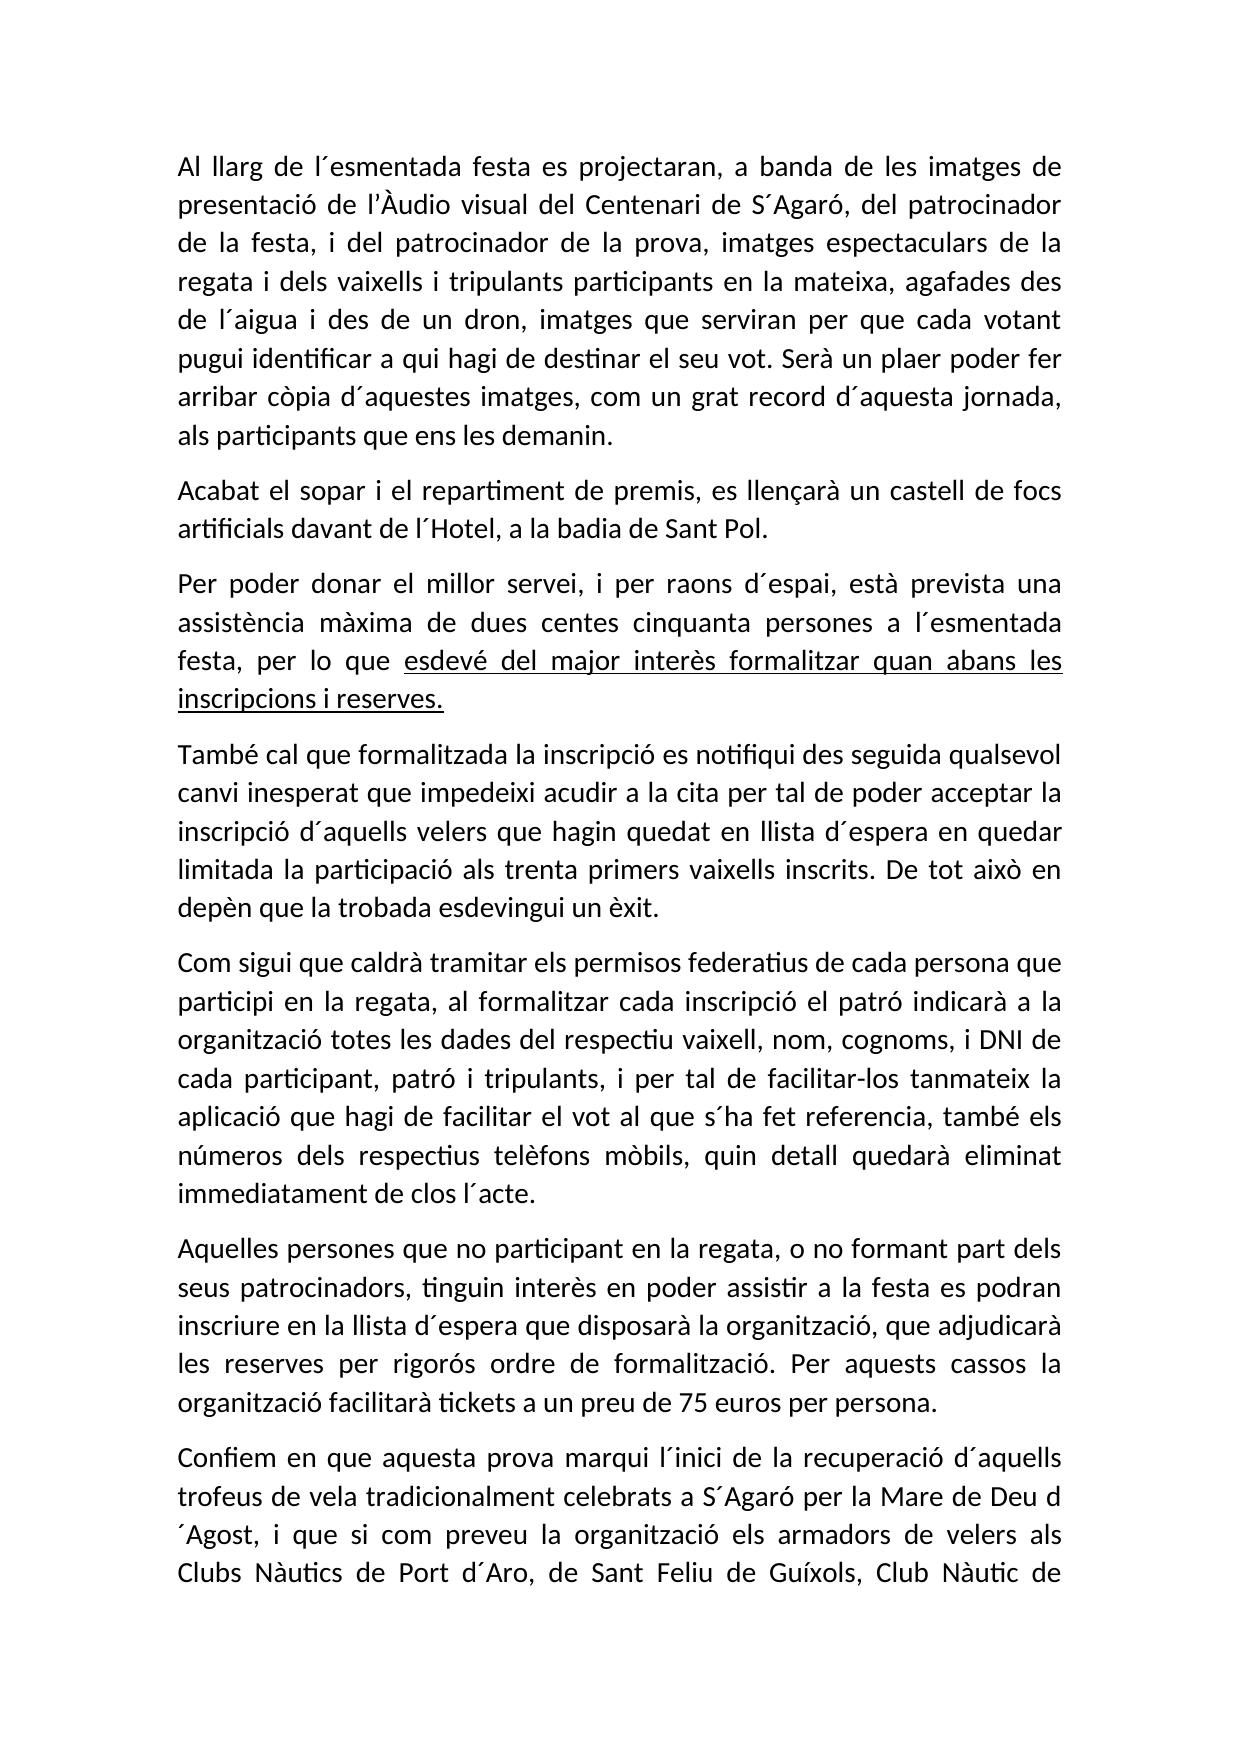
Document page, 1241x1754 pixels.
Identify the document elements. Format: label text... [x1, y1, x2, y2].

text Per poder donar el millor servei, i per raons d´espai, està prevista una assistència màxima de dues centes cinquanta persones a l´esmentada festa, per lo que esdevé del major interès formalitzar quan abans les inscripcions i reserves. [177, 565, 1063, 716]
text També cal que formalitzada la inscripció es notifiqui des seguida qualsevol canvi inesperat que impedeixi acudir a la cita per tal de poder acceptar la inscripció d´aquells velers que hagin quedat en llista d´espera en quedar limitada la participació als trenta primers vaixells inscrits. De tot això en depèn que la trobada esdevingui un èxit. [177, 736, 1063, 925]
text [177, 1439, 1063, 1590]
text Aquelles persones que no participant en la regata, o no formant part dels seus patrocinadors, tinguin interès en poder assistir a la festa es podran inscriure en la llista d´espera que disposarà la organització, que adjudicarà les reserves per rigorós ordre de formalització. Per aquests cassos la organització facilitarà tickets a un preu de 75 euros per persona. [177, 1230, 1063, 1420]
text Al llarg de l´esmentada festa es projectaran, a banda de les imatges de presentació de l’Àudio visual del Centenari de S´Agaró, del patrocinador de la festa, i del patrocinador de la prova, imatges espectaculars de la regata i dels vaixells i tripulants participants en la mateixa, agafades des de l´aigua i des de un dron, imatges que serviran per que cada votant pugui identificar a qui hagi de destinar el seu vot. Serà un plaer poder fer arribar còpia d´aquestes imatges, com un grat record d´aquesta jornada, als participants que ens les demanin. [177, 148, 1063, 452]
text Com sigui que caldrà tramitar els permisos federatius de cada persona que participi en la regata, al formalitzar cada inscripció el patró indicarà a la organització totes les dades del respectiu vaixell, nom, cognoms, i DNI de cada participant, patró i tripulants, i per tal de facilitar-los tanmateix la aplicació que hagi de facilitar el vot al que s´ha fet referencia, també els números dels respectius telèfons mòbils, quin detall quedarà eliminat immediatament de clos l´acte. [177, 944, 1063, 1211]
text Acabat el sopar i el repartiment de premis, es llençarà un castell de focs artificials davant de l´Hotel, a la badia de Sant Pol. [177, 472, 1063, 546]
